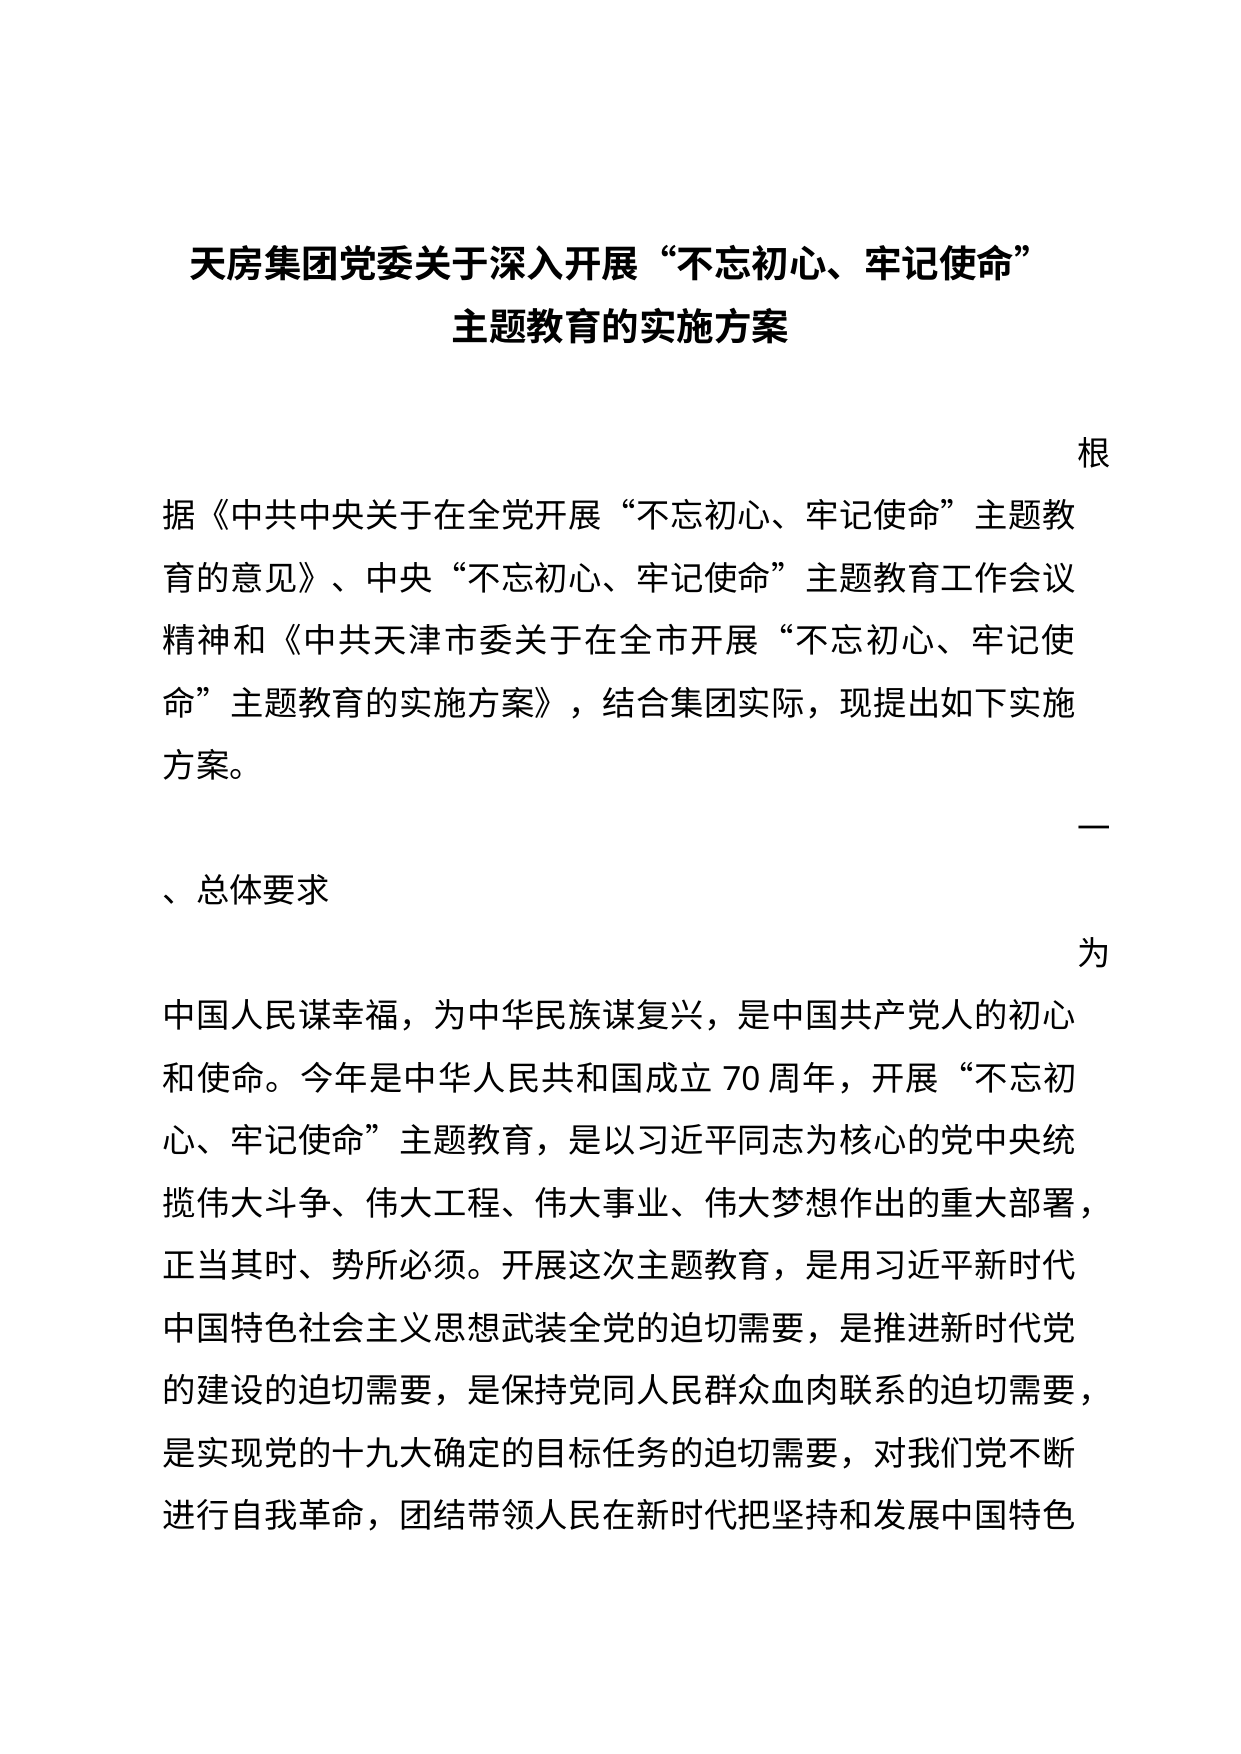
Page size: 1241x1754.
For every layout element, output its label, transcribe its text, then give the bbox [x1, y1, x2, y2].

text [162, 915, 1078, 1540]
text 天房集团党委关于深入开展“不忘初心、牢记使命” [162, 227, 1078, 290]
text 主题教育的实施方案 [162, 290, 1078, 352]
text 一、总体要求 [162, 790, 1078, 915]
text 根据《中共中央关于在全党开展“不忘初心、牢记使命”主题教育的意见》、中央“不忘初心、牢记使命”主题教育工作会议精神和《中共天津市委关于在全市开展“不忘初心、牢记使命”主题教育的实施方案》，结合集团实际，现提出如下实施方案。 [162, 415, 1078, 790]
